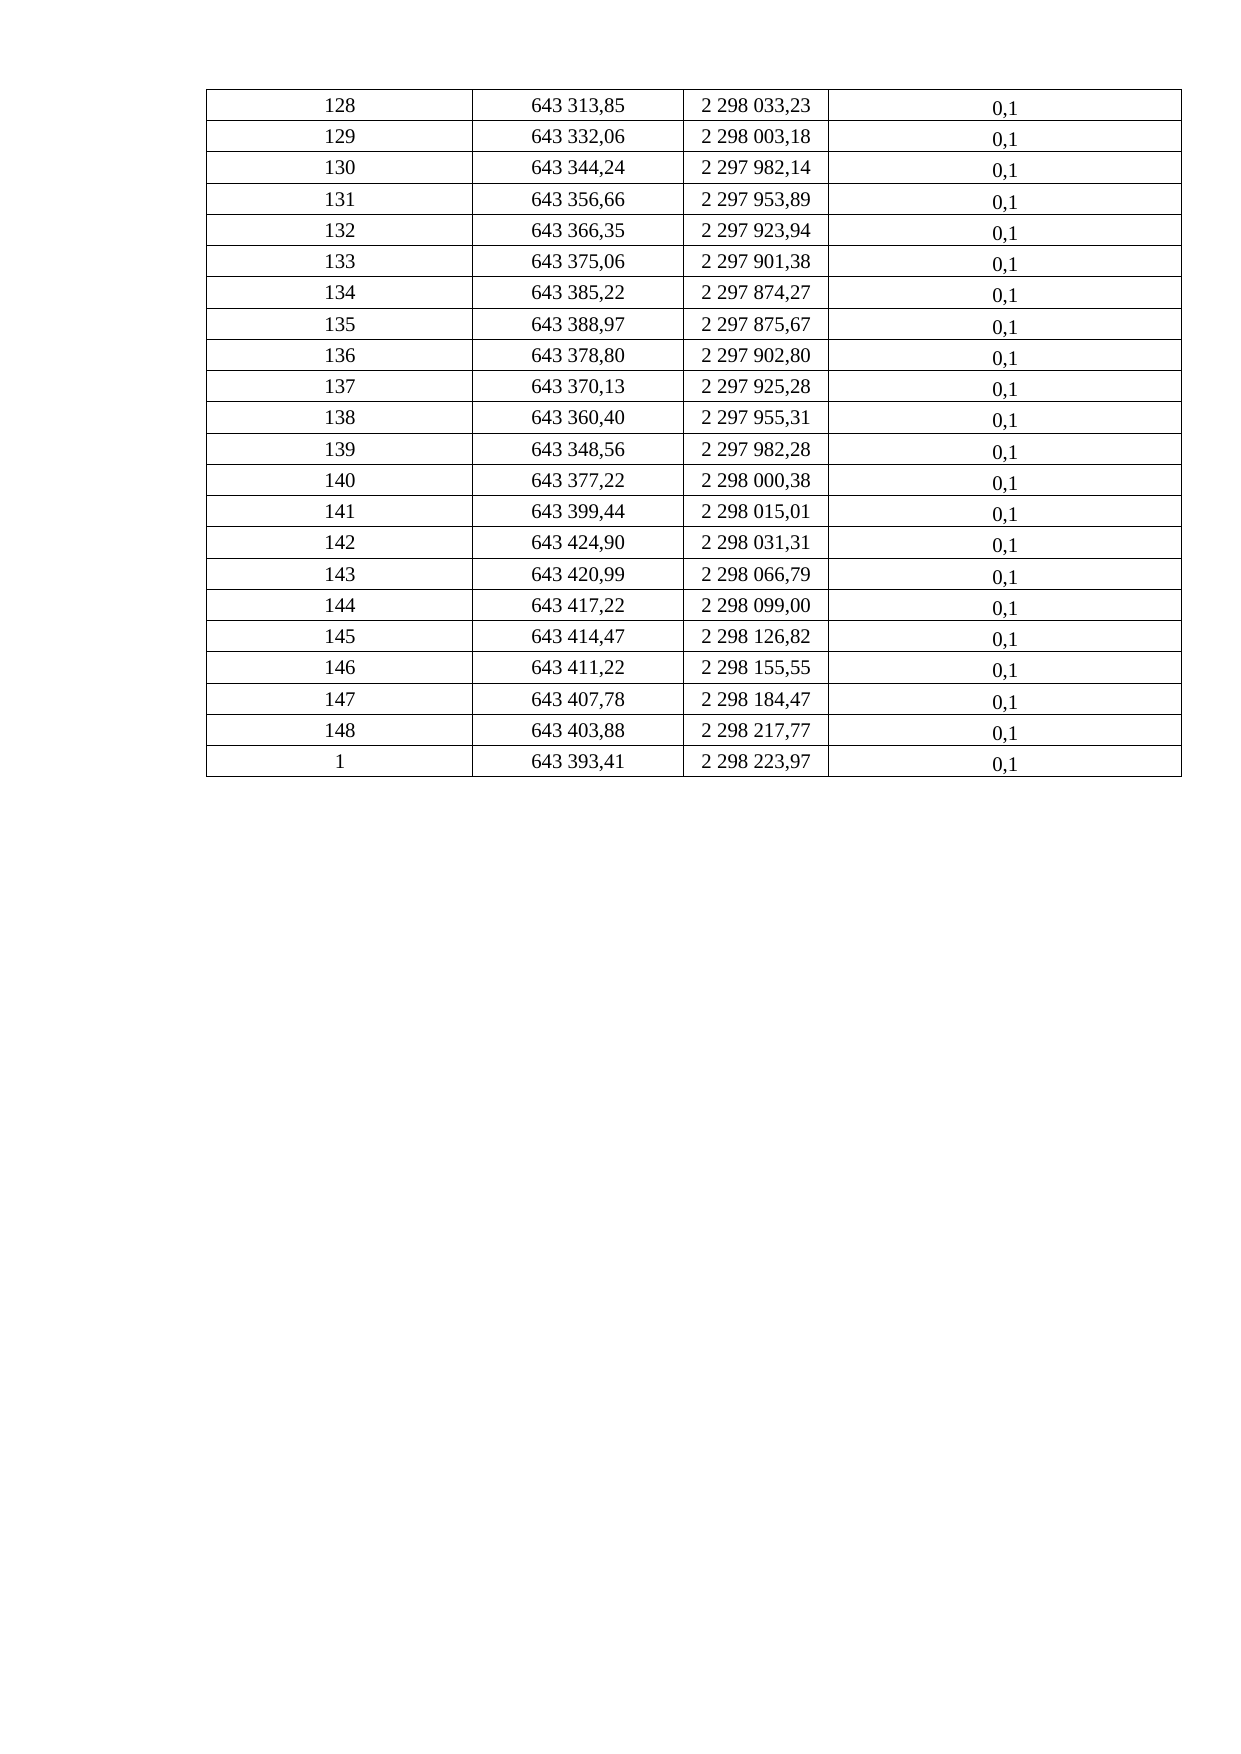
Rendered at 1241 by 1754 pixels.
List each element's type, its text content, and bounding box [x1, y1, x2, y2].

table_cell 643 407,78 [473, 684, 683, 714]
table_cell 1 [207, 746, 472, 776]
table_cell 135 [207, 309, 472, 339]
table_cell 0,1 [829, 465, 1181, 495]
table_cell 142 [207, 527, 472, 557]
table_cell 643 388,97 [473, 309, 683, 339]
table_cell 2 297 901,38 [684, 246, 828, 276]
table_cell 129 [207, 121, 472, 151]
table_cell 147 [207, 684, 472, 714]
table_cell 0,1 [829, 90, 1181, 120]
table_cell 131 [207, 184, 472, 214]
table_cell 128 [207, 90, 472, 120]
table_cell 2 297 925,28 [684, 371, 828, 401]
table_cell 0,1 [829, 340, 1181, 370]
table_cell 2 298 184,47 [684, 684, 828, 714]
table_cell 2 298 033,23 [684, 90, 828, 120]
table_cell 643 377,22 [473, 465, 683, 495]
table_cell 139 [207, 434, 472, 464]
table_cell 643 417,22 [473, 590, 683, 620]
table_cell 143 [207, 559, 472, 589]
table_cell 132 [207, 215, 472, 245]
table_cell 145 [207, 621, 472, 651]
table_cell 2 297 953,89 [684, 184, 828, 214]
table_cell 2 298 015,01 [684, 496, 828, 526]
table_cell 2 298 099,00 [684, 590, 828, 620]
table_cell 643 414,47 [473, 621, 683, 651]
table_cell 0,1 [829, 621, 1181, 651]
table_cell 0,1 [829, 371, 1181, 401]
table_cell 643 385,22 [473, 277, 683, 307]
table_cell 0,1 [829, 152, 1181, 182]
table_cell 643 348,56 [473, 434, 683, 464]
table_cell 140 [207, 465, 472, 495]
table_cell 136 [207, 340, 472, 370]
table_cell 138 [207, 402, 472, 432]
table_cell 2 298 217,77 [684, 715, 828, 745]
table_cell 134 [207, 277, 472, 307]
table_cell 643 313,85 [473, 90, 683, 120]
table_cell 146 [207, 652, 472, 682]
table_cell 0,1 [829, 652, 1181, 682]
table_cell 2 297 923,94 [684, 215, 828, 245]
table_cell 2 297 982,28 [684, 434, 828, 464]
table_cell 2 297 982,14 [684, 152, 828, 182]
table_cell 643 393,41 [473, 746, 683, 776]
table_cell 2 297 902,80 [684, 340, 828, 370]
table_cell 2 298 066,79 [684, 559, 828, 589]
table_cell 2 297 875,67 [684, 309, 828, 339]
table_cell 643 424,90 [473, 527, 683, 557]
table_cell 137 [207, 371, 472, 401]
table_cell 643 420,99 [473, 559, 683, 589]
table_cell 141 [207, 496, 472, 526]
table_cell 643 344,24 [473, 152, 683, 182]
table_cell 0,1 [829, 277, 1181, 307]
table_cell 2 298 223,97 [684, 746, 828, 776]
table_cell 2 298 155,55 [684, 652, 828, 682]
table_cell 643 375,06 [473, 246, 683, 276]
table_cell 643 366,35 [473, 215, 683, 245]
table_cell 0,1 [829, 684, 1181, 714]
table_cell 0,1 [829, 746, 1181, 776]
table_cell 130 [207, 152, 472, 182]
table_cell 0,1 [829, 121, 1181, 151]
table_cell 2 298 126,82 [684, 621, 828, 651]
table_cell 2 297 874,27 [684, 277, 828, 307]
table_cell 0,1 [829, 215, 1181, 245]
table_cell 643 411,22 [473, 652, 683, 682]
table_cell 643 370,13 [473, 371, 683, 401]
table_cell 0,1 [829, 590, 1181, 620]
table_cell 643 378,80 [473, 340, 683, 370]
table_cell 0,1 [829, 402, 1181, 432]
table_cell 0,1 [829, 715, 1181, 745]
table_cell 2 298 003,18 [684, 121, 828, 151]
table_cell 2 298 000,38 [684, 465, 828, 495]
table_cell 2 298 031,31 [684, 527, 828, 557]
table_cell 148 [207, 715, 472, 745]
table_cell 643 399,44 [473, 496, 683, 526]
table_cell 643 332,06 [473, 121, 683, 151]
table_cell 133 [207, 246, 472, 276]
table_cell 643 403,88 [473, 715, 683, 745]
table_cell 0,1 [829, 527, 1181, 557]
table_cell 643 360,40 [473, 402, 683, 432]
table_cell 0,1 [829, 184, 1181, 214]
table_cell 0,1 [829, 559, 1181, 589]
table_cell 0,1 [829, 496, 1181, 526]
table_cell 0,1 [829, 309, 1181, 339]
table_cell 643 356,66 [473, 184, 683, 214]
table_cell 144 [207, 590, 472, 620]
table_cell 0,1 [829, 246, 1181, 276]
table_cell 0,1 [829, 434, 1181, 464]
table_cell 2 297 955,31 [684, 402, 828, 432]
